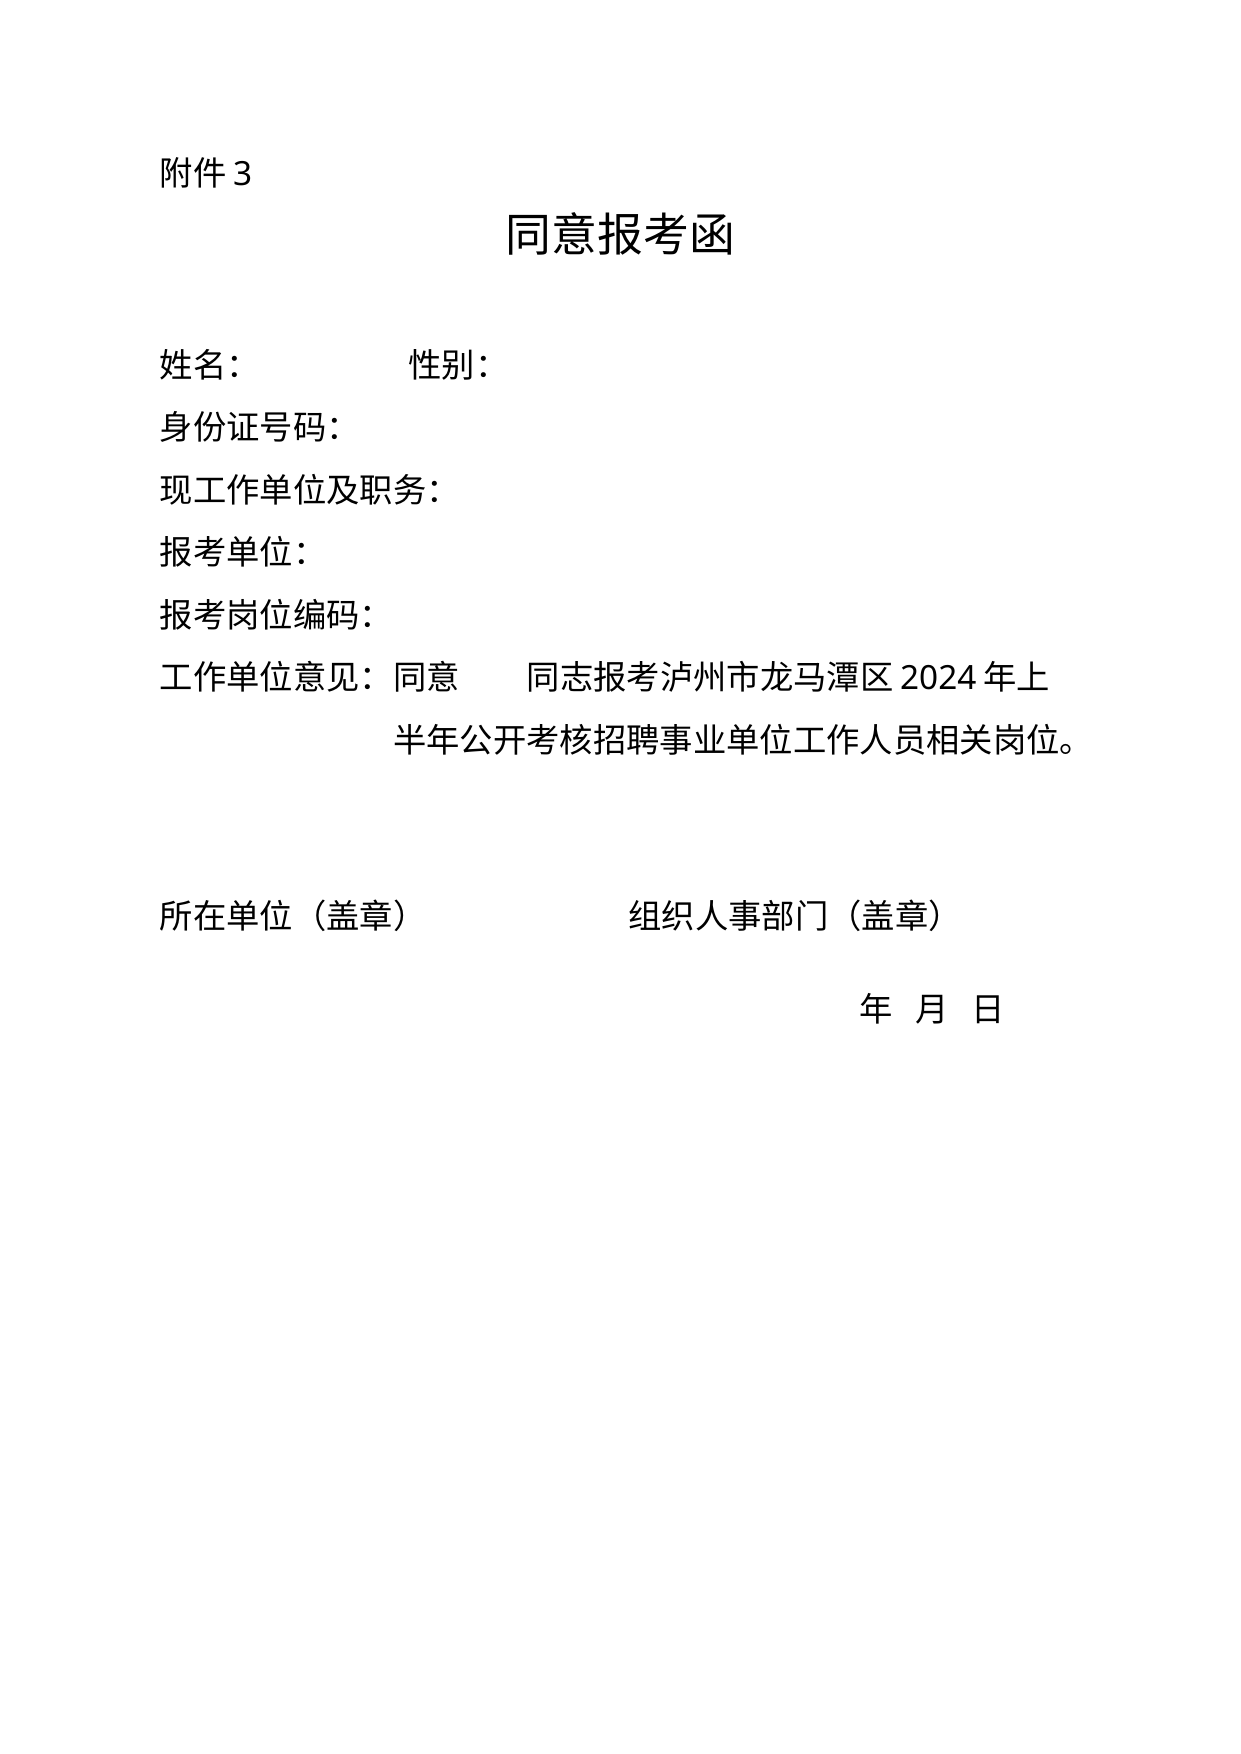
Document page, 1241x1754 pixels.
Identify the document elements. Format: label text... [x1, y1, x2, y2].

text 附件3 [159, 136, 1081, 198]
text 身份证号码： [159, 389, 1081, 452]
text 报考岗位编码： [159, 577, 1081, 639]
text 姓名： 性别： [159, 327, 1081, 389]
text 工作单位意见：同意 同志报考泸州市龙马潭区2024年上半年公开考核招聘事业单位工作人员相关岗位。 [159, 639, 1081, 764]
text 年 月 日 [159, 983, 1081, 1031]
text 同意报考函 [159, 198, 1081, 265]
text 现工作单位及职务： [159, 452, 1081, 514]
text 报考单位： [159, 514, 1081, 577]
text 所在单位（盖章） 组织人事部门（盖章） [159, 889, 1081, 938]
